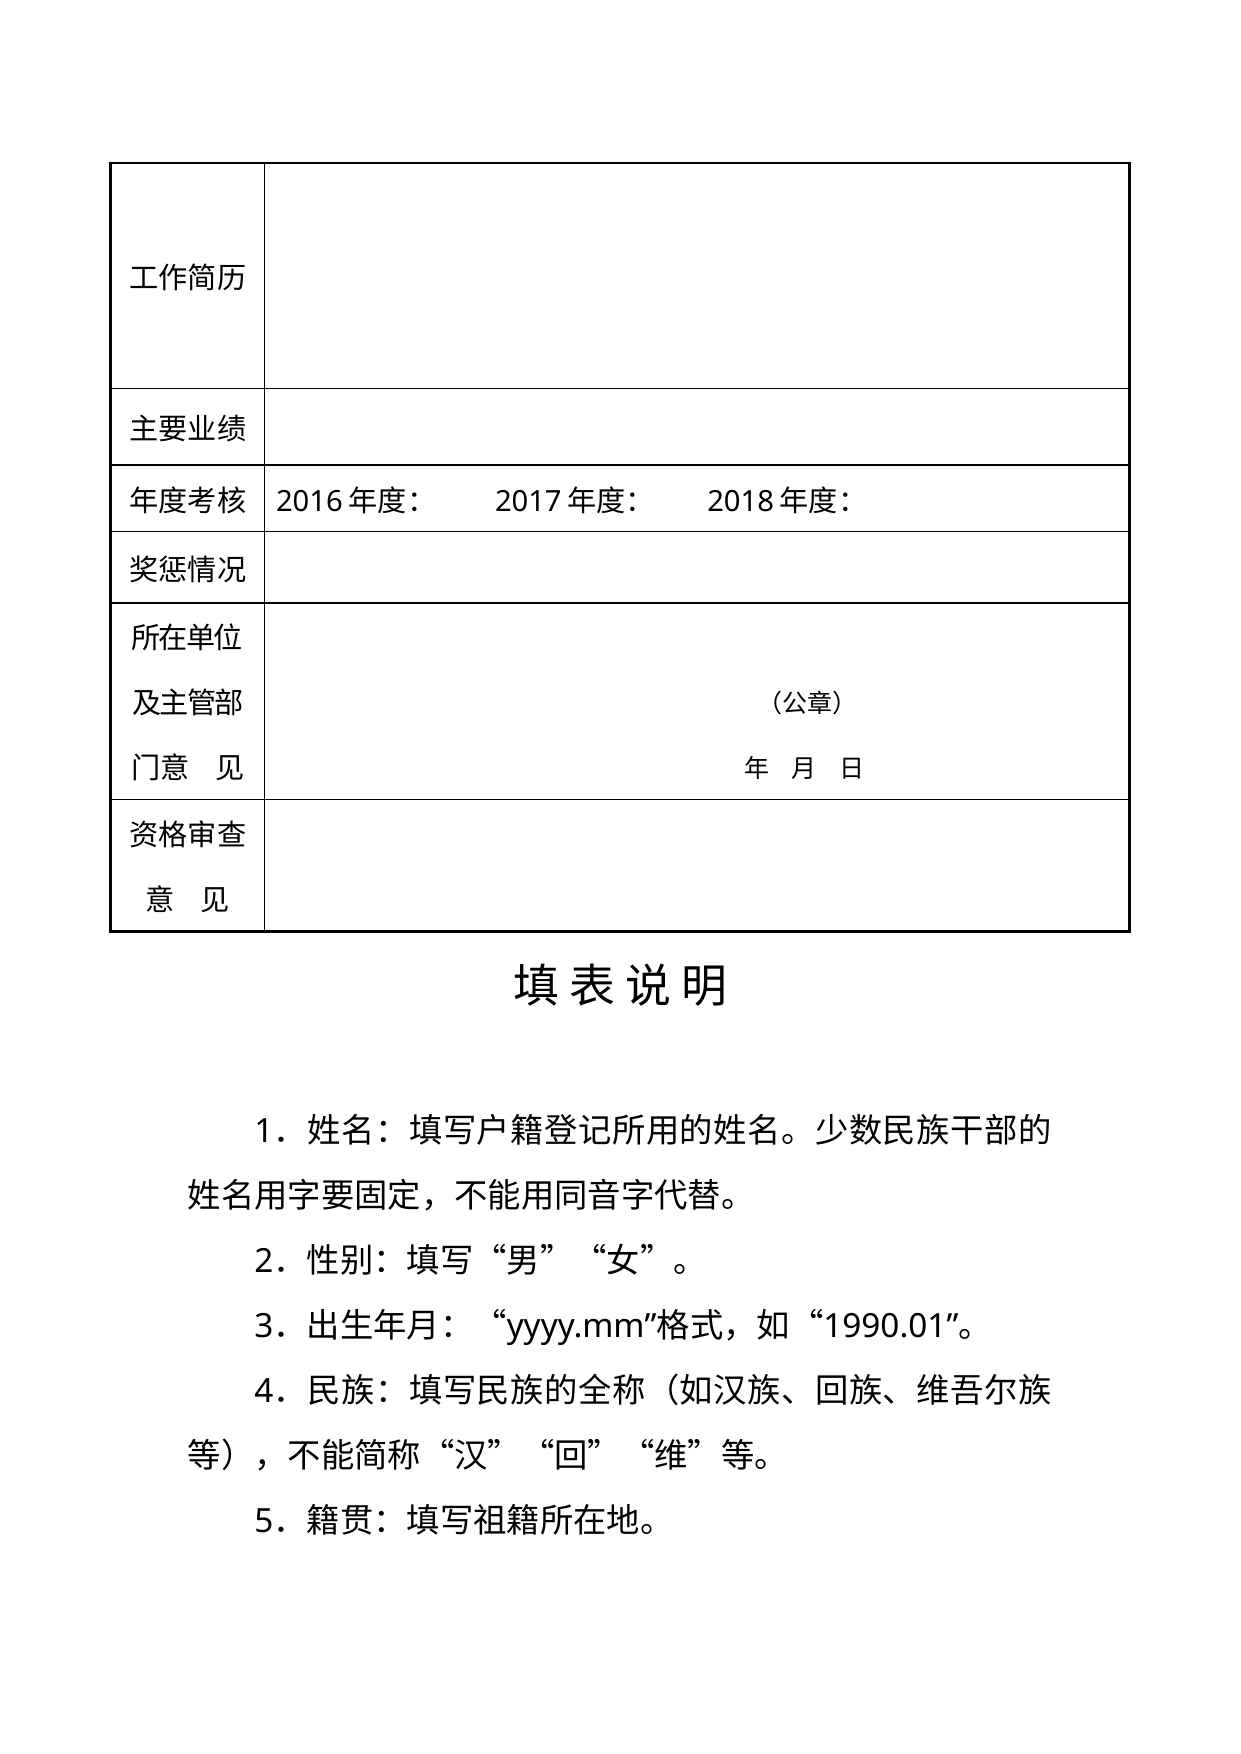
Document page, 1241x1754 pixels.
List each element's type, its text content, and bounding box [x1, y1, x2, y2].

table_cell （公章） 年 月 日 [265, 604, 1128, 799]
text 3．出生年月：“yyyy.mm”格式，如“1990.01”。 [187, 1291, 1053, 1356]
table_cell 主要业绩 [112, 389, 264, 464]
table_cell 工作简历 [112, 164, 264, 387]
table_cell [265, 164, 1128, 387]
table_cell [265, 532, 1128, 602]
table_cell 2016年度： 2017年度： 2018年度： [265, 466, 1128, 531]
text 1．姓名：填写户籍登记所用的姓名。少数民族干部的姓名用字要固定，不能用同音字代替。 [187, 1096, 1053, 1226]
text 填 表 说 明 [187, 933, 1053, 1031]
text 4．民族：填写民族的全称（如汉族、回族、维吾尔族等），不能简称“汉”“回”“维”等。 [187, 1356, 1053, 1486]
table_cell 奖惩情况 [112, 532, 264, 602]
text 2．性别：填写“男”“女”。 [187, 1226, 1053, 1291]
table_cell 所在单位 及主管部门意 见 [112, 604, 264, 799]
text 5．籍贯：填写祖籍所在地。 [187, 1486, 1053, 1551]
table_cell 年度考核 [112, 466, 264, 531]
table_cell 资格审查 意 见 [112, 800, 264, 930]
table_cell [265, 800, 1128, 930]
table_cell [265, 389, 1128, 464]
